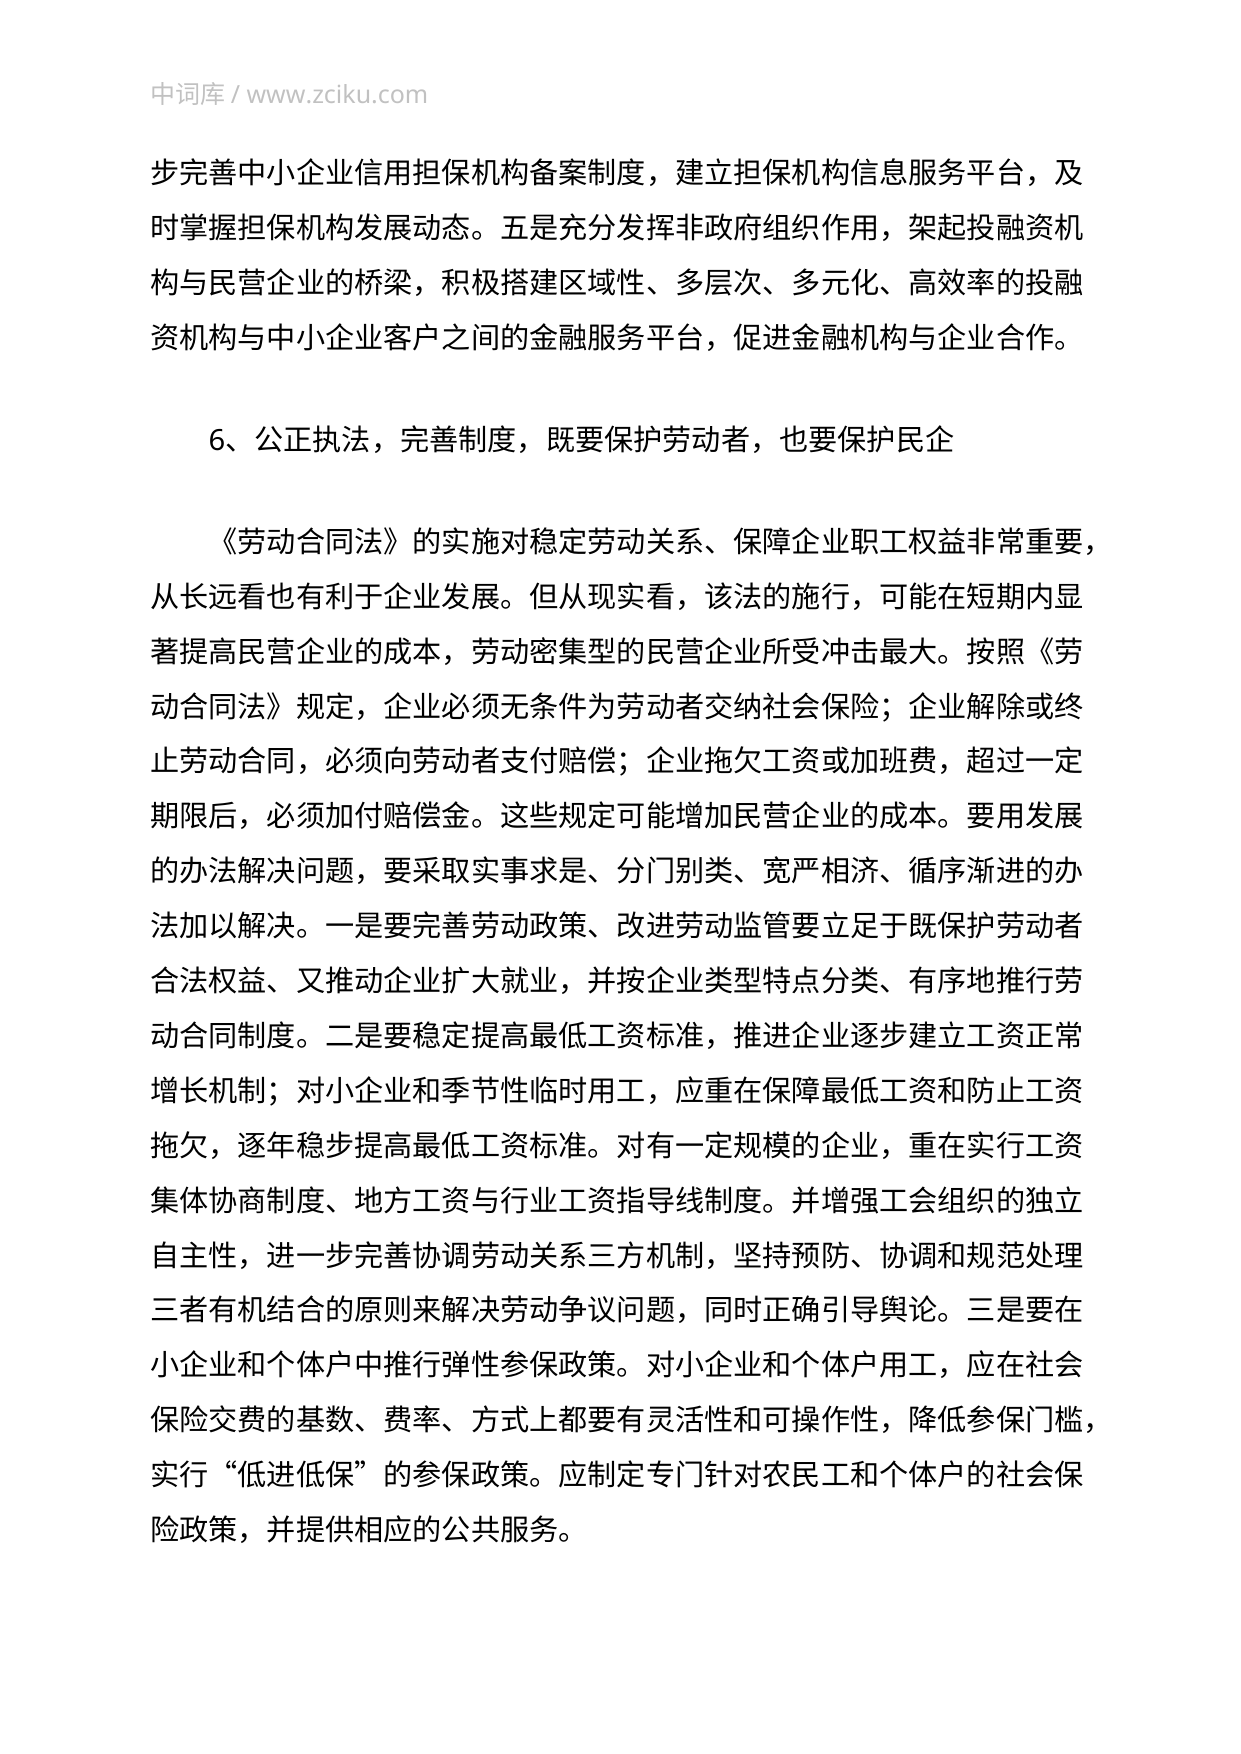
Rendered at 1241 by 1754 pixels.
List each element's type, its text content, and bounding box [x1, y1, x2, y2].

text 6、公正执法，完善制度，既要保护劳动者，也要保护民企 [150, 416, 1090, 459]
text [150, 150, 1090, 357]
text 《劳动合同法》的实施对稳定劳动关系、保障企业职工权益非常重要，从长远看也有利于企业发展。但从现实看，该法的施行，可能在短期内显著提高民营企业的成本，劳动密集型的民营企业所受冲击最大。按照《劳动合同法》规定，企业必须无条件为劳动者交纳社会保险；企业解除或终止劳动合同，必须向劳动者支付赔偿；企业拖欠工资或加班费，超过一定期限后，必须加付赔偿金。这些规定可能增加民营企业的成本。要用发展的办法解决问题，要采取实事求是、分门别类、宽严相济、循序渐进的办法加以解决。一是要完善劳动政策、改进劳动监管要立足于既保护劳动者合法权益、又推动企业扩大就业，并按企业类型特点分类、有序地推行劳动合同制度。二是要稳定提高最低工资标准，推进企业逐步建立工资正常增长机制；对小企业和季节性临时用工，应重在保障最低工资和防止工资拖欠，逐年稳步提高最低工资标准。对有一定规模的企业，重在实行工资集体协商制度、地方工资与行业工资指导线制度。并增强工会组织的独立自主性，进一步完善协调劳动关系三方机制，坚持预防、协调和规范处理三者有机结合的原则来解决劳动争议问题，同时正确引导舆论。三是要在小企业和个体户中推行弹性参保政策。对小企业和个体户用工，应在社会保险交费的基数、费率、方式上都要有灵活性和可操作性，降低参保门槛，实行“低进低保”的参保政策。应制定专门针对农民工和个体户的社会保险政策，并提供相应的公共服务。 [150, 518, 1090, 1549]
